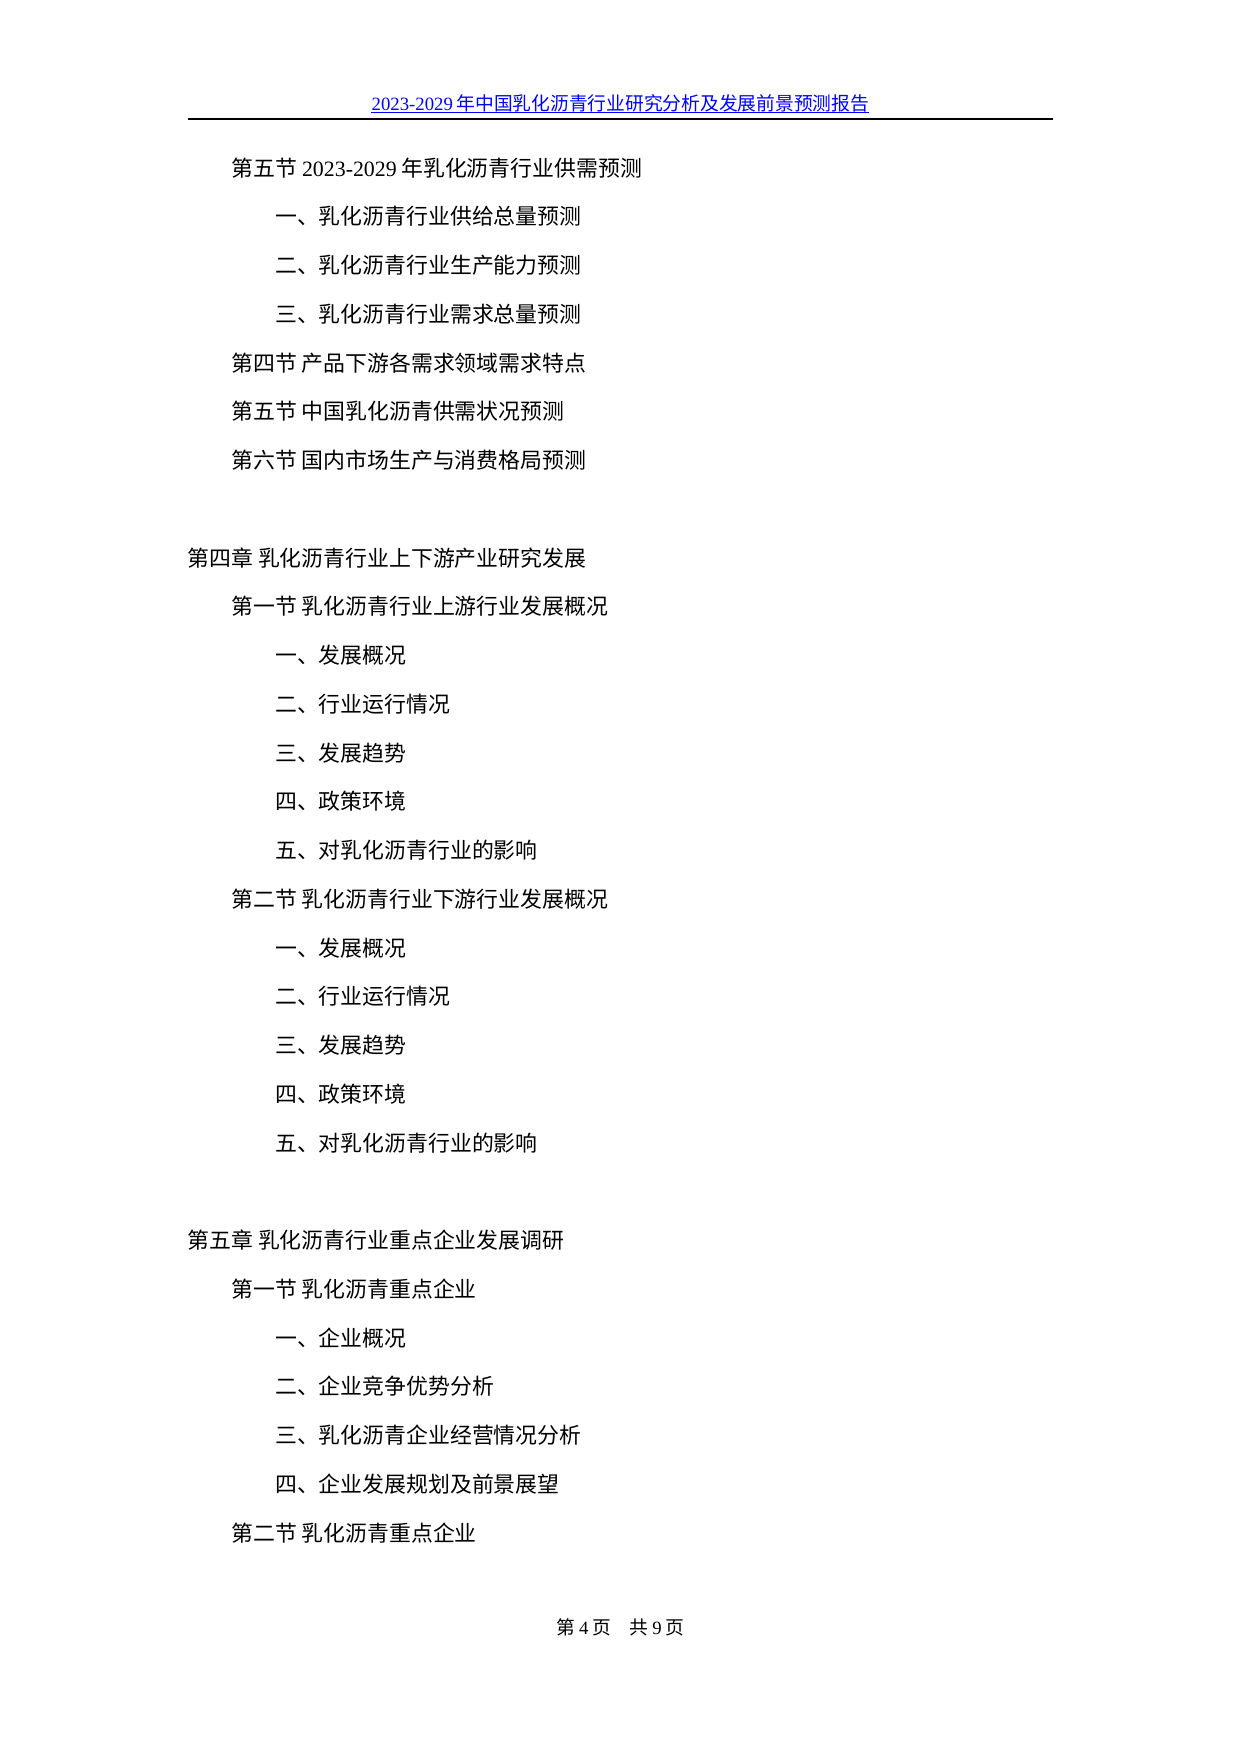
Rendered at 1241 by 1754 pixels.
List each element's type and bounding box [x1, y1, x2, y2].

text [187, 150, 1053, 1548]
